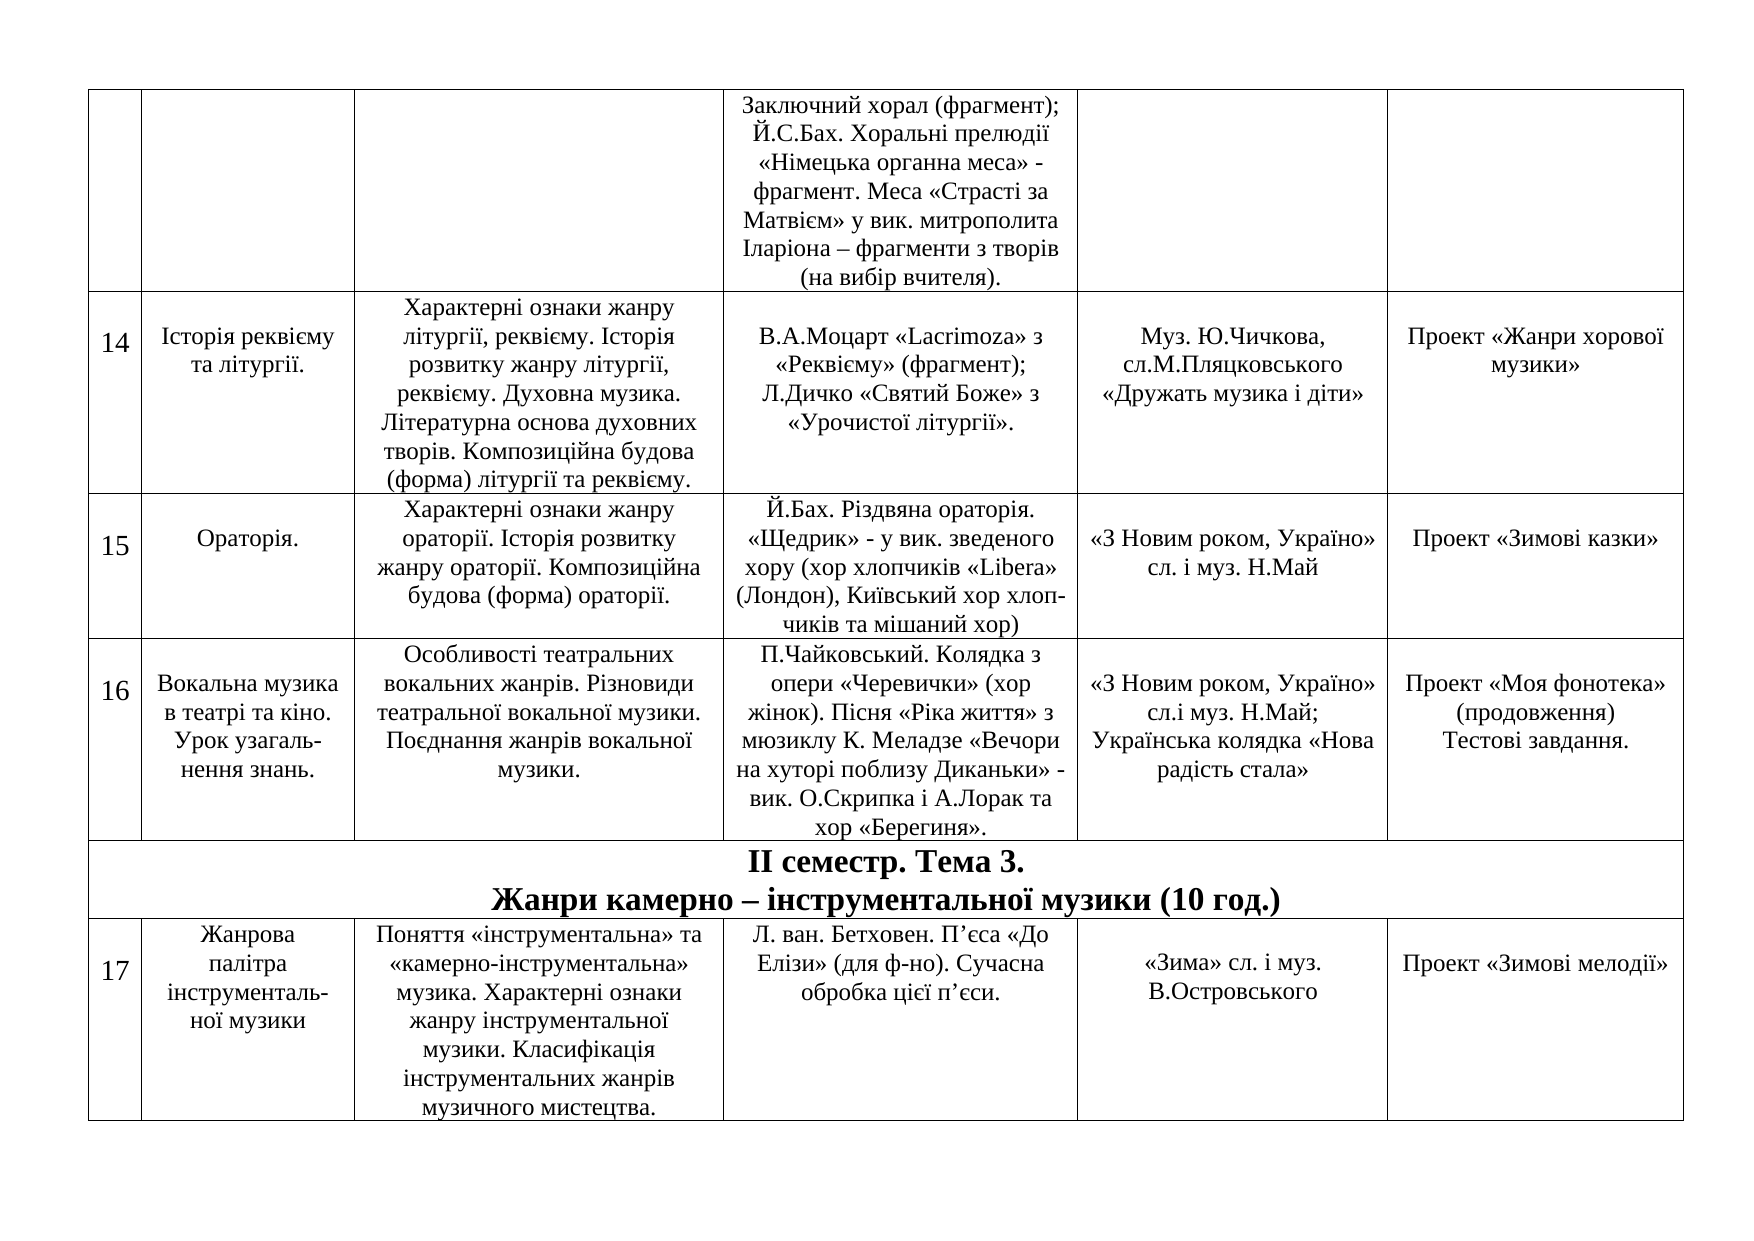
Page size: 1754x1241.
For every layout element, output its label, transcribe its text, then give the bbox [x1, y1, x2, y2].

table_cell Й.Бах. Різдвяна ораторія. «Щедрик» - у вик. зведеного хору (хор хлопчиків «Libera» (Лондон), Київський хор хлоп-чиків та мішаний хор) [724, 494, 1077, 638]
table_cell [1388, 90, 1683, 291]
table_cell 13 [89, 90, 141, 291]
table_cell Характерні ознаки жанру літургії, реквієму. Історія розвитку жанру літургії, реквієму. Духовна музика. Літературна основа духовних творів. Композиційна будова (форма) літургії та реквієму. [355, 292, 723, 493]
table_cell Проект «Зимові казки» [1388, 494, 1683, 638]
table_cell 17 [89, 919, 141, 1120]
table_cell ІІ семестр. Тема 3. Жанри камерно – інструментальної музики (10 год.) [89, 841, 1683, 918]
table_cell Ораторія. [142, 494, 354, 638]
table_cell 15 [89, 494, 141, 638]
table_cell Особливості театральних вокальних жанрів. Різновиди театральної вокальної музики. Поєднання жанрів вокальної музики. [355, 639, 723, 840]
table_cell Характерні ознаки жанру ораторії. Історія розвитку жанру ораторії. Композиційна будова (форма) ораторії. [355, 494, 723, 638]
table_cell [142, 90, 354, 291]
table_cell «З Новим роком, Україно» сл. і муз. Н.Май [1078, 494, 1387, 638]
table_cell В.А.Моцарт «Lacrimoza» з «Реквієму» (фрагмент); Л.Дичко «Святий Боже» з «Урочистої літургії». [724, 292, 1077, 493]
table_cell Поняття «інструментальна» та «камерно-інструментальна» музика. Характерні ознаки жанру інструментальної музики. Класифікація інструментальних жанрів музичного мистецтва. [355, 919, 723, 1120]
table_cell 14 [89, 292, 141, 493]
table_cell Проект «Жанри хорової музики» [1388, 292, 1683, 493]
table_cell П.Чайковський. Колядка з опери «Черевички» (хор жінок). Пісня «Ріка життя» з мюзиклу К. Меладзе «Вечори на хуторі поблизу Диканьки» - вик. О.Скрипка і А.Лорак та хор «Берегиня». [724, 639, 1077, 840]
table_cell Проект «Моя фонотека» (продовження) Тестові завдання. [1388, 639, 1683, 840]
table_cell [1078, 919, 1387, 1120]
table_cell 16 [89, 639, 141, 840]
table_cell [355, 90, 723, 291]
table_cell «З Новим роком, Україно» сл.і муз. Н.Май; Українська колядка «Нова радість стала» [1078, 639, 1387, 840]
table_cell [1078, 90, 1387, 291]
table_cell Проект «Зимові мелодії» [1388, 919, 1683, 1120]
table_cell Л. ван. Бетховен. П’єса «До Елізи» (для ф-но). Сучасна обробка цієї п’єси. [724, 919, 1077, 1120]
table_cell Жанрова палітра інструменталь-ної музики [142, 919, 354, 1120]
table_cell Вокальна музика в театрі та кіно. Урок узагаль-нення знань. [142, 639, 354, 840]
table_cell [724, 90, 1077, 291]
table_cell Муз. Ю.Чичкова, сл.М.Пляцковського «Дружать музика і діти» [1078, 292, 1387, 493]
table_cell Історія реквієму та літургії. [142, 292, 354, 493]
